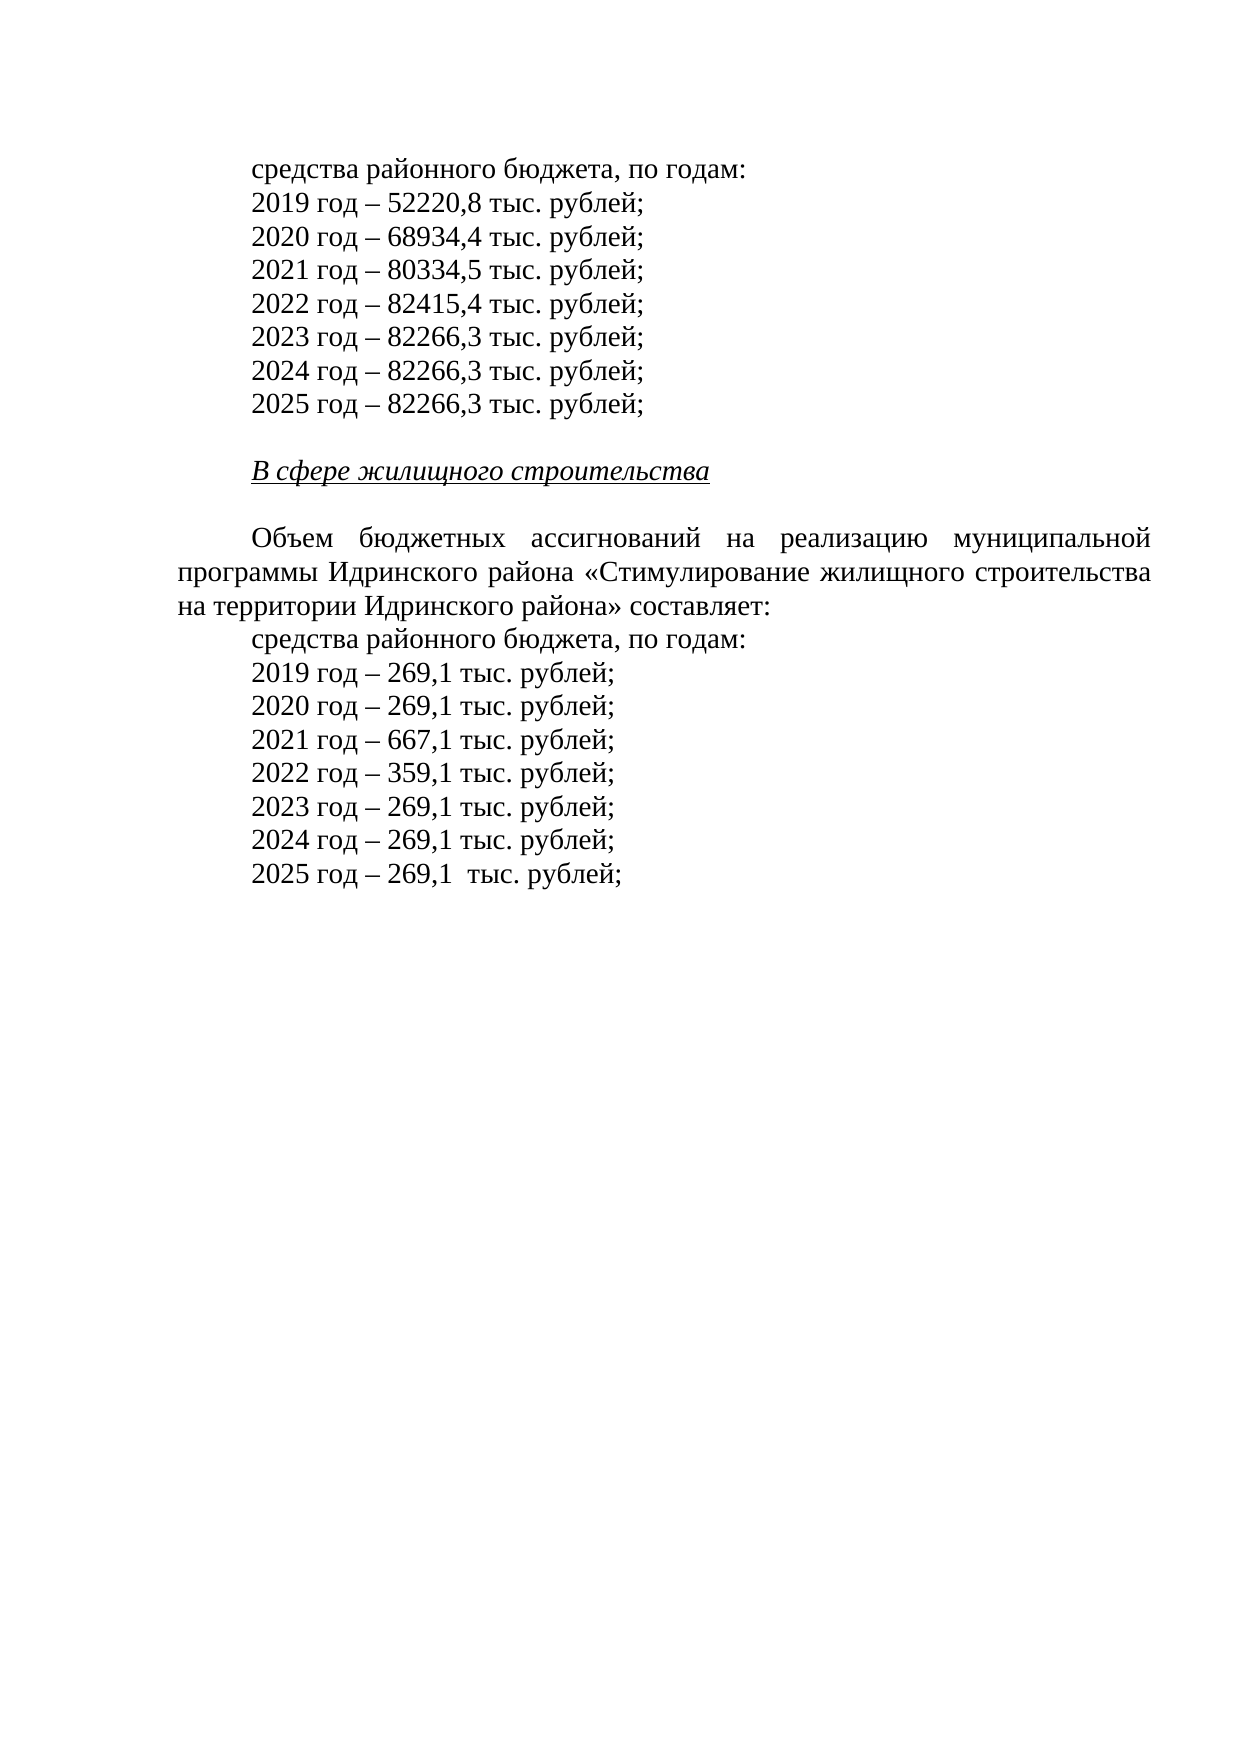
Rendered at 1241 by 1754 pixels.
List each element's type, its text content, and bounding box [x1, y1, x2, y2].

text 2021 год – 667,1 тыс. рублей; [177, 722, 1152, 755]
text 2024 год – 269,1 тыс. рублей; [177, 822, 1152, 856]
text средства районного бюджета, по годам: [177, 152, 1152, 185]
text 2019 год – 52220,8 тыс. рублей; [177, 185, 1152, 219]
text В сфере жилищного строительства [177, 453, 1152, 487]
text 2024 год – 82266,3 тыс. рублей; [177, 353, 1152, 386]
text 2022 год – 359,1 тыс. рублей; [177, 755, 1152, 789]
text 2020 год – 269,1 тыс. рублей; [177, 688, 1152, 722]
text 2023 год – 82266,3 тыс. рублей; [177, 319, 1152, 353]
text 2025 год – 82266,3 тыс. рублей; [177, 386, 1152, 420]
text 2021 год – 80334,5 тыс. рублей; [177, 252, 1152, 286]
text Объем бюджетных ассигнований на реализацию муниципальной программы Идринского района «Стимулирование жилищного строительства на территории Идринского района» составляет: [177, 521, 1152, 621]
text 2019 год – 269,1 тыс. рублей; [177, 655, 1152, 688]
text 2023 год – 269,1 тыс. рублей; [177, 789, 1152, 822]
text 2020 год – 68934,4 тыс. рублей; [177, 219, 1152, 252]
text средства районного бюджета, по годам: [177, 621, 1152, 655]
text 2025 год – 269,1 тыс. рублей; [177, 856, 1152, 889]
text 2022 год – 82415,4 тыс. рублей; [177, 286, 1152, 319]
